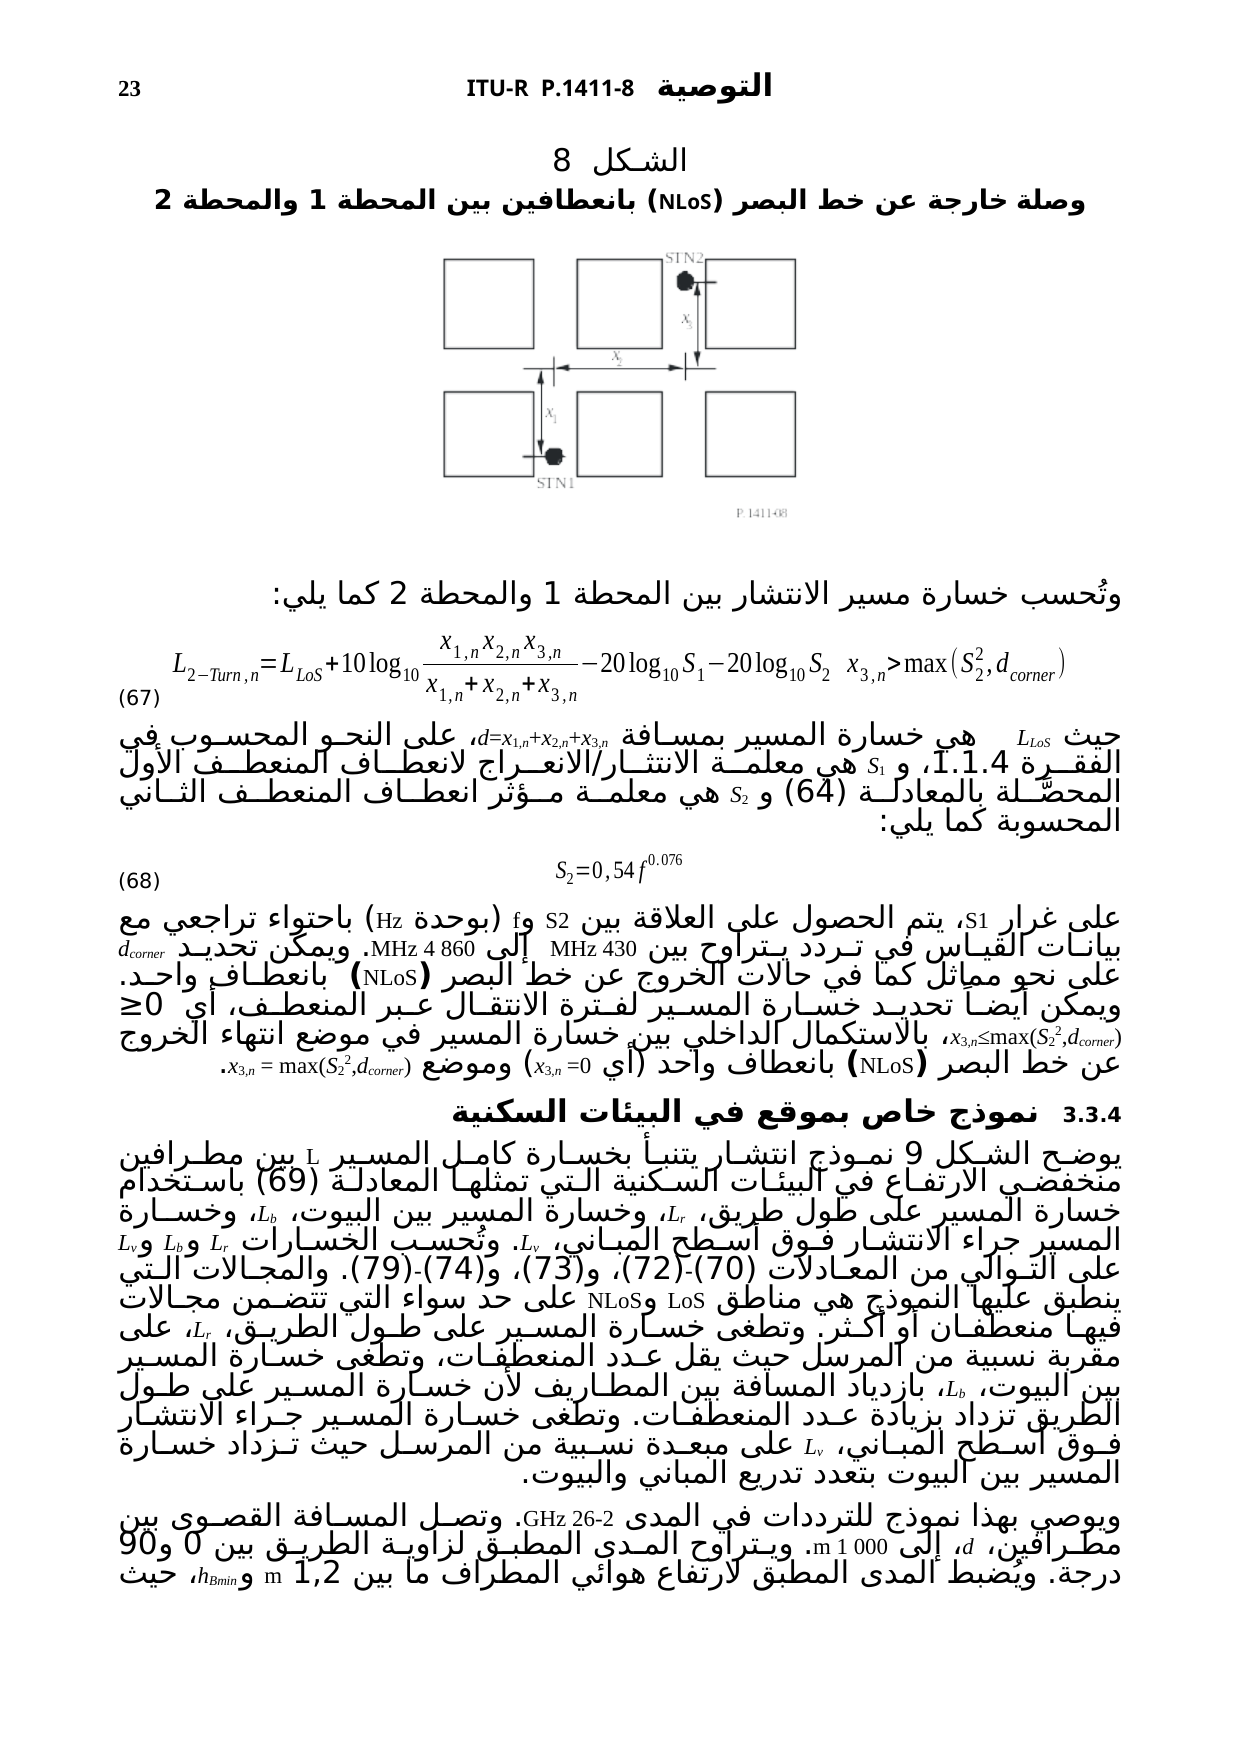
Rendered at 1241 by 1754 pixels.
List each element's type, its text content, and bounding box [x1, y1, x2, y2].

text يوضح الشكل 9 نموذج انتشار يتنبأ بخسارة كامل المسير L بين مطرافين منخفضي الارتفاع في البيئات السكنية التي تمثلها المعادلة (69) باستخدام خسارة المسير على طول طريق، Lr، وخسارة المسير بين البيوت، Lb، وخسارة المسير جراء الانتشار فوق أسطح المباني، Lv. وتُحسب الخسارات Lr وLb وLv على التوالي من المعادلات (70)-(72)، و(73)، و(74)-(79). والمجالات التي ينطبق عليها النموذج هي مناطق LoS وNLoS على حد سواء التي تتضمن مجالات فيها منعطفان أو أكثر. وتطغى خسارة المسير على طول الطريق، Lr، على مقربة نسبية من المرسل حيث يقل عدد المنعطفات، وتطغى خسارة المسير بين البيوت، Lb، بازدياد المسافة بين المطاريف لأن خسارة المسير على طول الطريق تزداد بزيادة عدد المنعطفات. وتطغى خسارة المسير جراء الانتشار فوق أسطح المباني، Lv على مبعدة نسبية من المرسل حيث تزداد خسارة المسير بين البيوت بتعدد تدريع المباني والبيوت. [118, 1141, 1122, 1491]
title وصلة خارجة عن خط البصر (NLoS) بانعطافين بين المحطة 1 والمحطة 2 [118, 189, 791, 214]
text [118, 1503, 1122, 1591]
text (67) [118, 624, 1122, 710]
text حيث LLoS هي خسارة المسير بمسافة d=x1,n+x2,n+x3,n، على النحو المحسوب في الفقرة 1.1.4، و S1 هي معلمة الانتثار/الانعراج لانعطاف المنعطف الأول المحصَّلة بالمعادلة (64) و S2 هي معلمة مؤثر انعطاف المنعطف الثاني المحسوبة كما يلي: [118, 722, 1122, 839]
text (68) [118, 851, 1122, 893]
title وصلة خارجة عن خط البصر (NLoS) بانعطافين بين المحطة 1 والمحطة 2 [742, 189, 1122, 214]
subtitle 3.3.4 نموذج خاص بموقع في البيئات السكنية [118, 1099, 1122, 1128]
text وتُحسب خسارة مسير الانتشار بين المحطة 1 والمحطة 2 كما يلي: [118, 575, 1122, 612]
text الشـكل 8 [118, 148, 1122, 177]
text على غرار S1، يتم الحصول على العلاقة بين S2 وf (بوحدة Hz) باحتواء تراجعي مع بيانات القياس في تردد يتراوح بين MHz 430 إلى MHz 4 860. ويمكن تحديد dcorner على نحو مماثل كما في حالات الخروج عن خط البصر (NLoS) بانعطاف واحد. ويمكن أيضاً تحديد خسارة المسير لفترة الانتقال عبر المنعطف، أي 0≤x3,n≤max(S22,dcorner)، بالاستكمال الداخلي بين خسارة المسير في موضع انتهاء الخروج عن خط البصر (NLoS) بانعطاف واحد (أي x3,n =0) وموضع x3,n = max(S22,dcorner). [118, 906, 1122, 1081]
